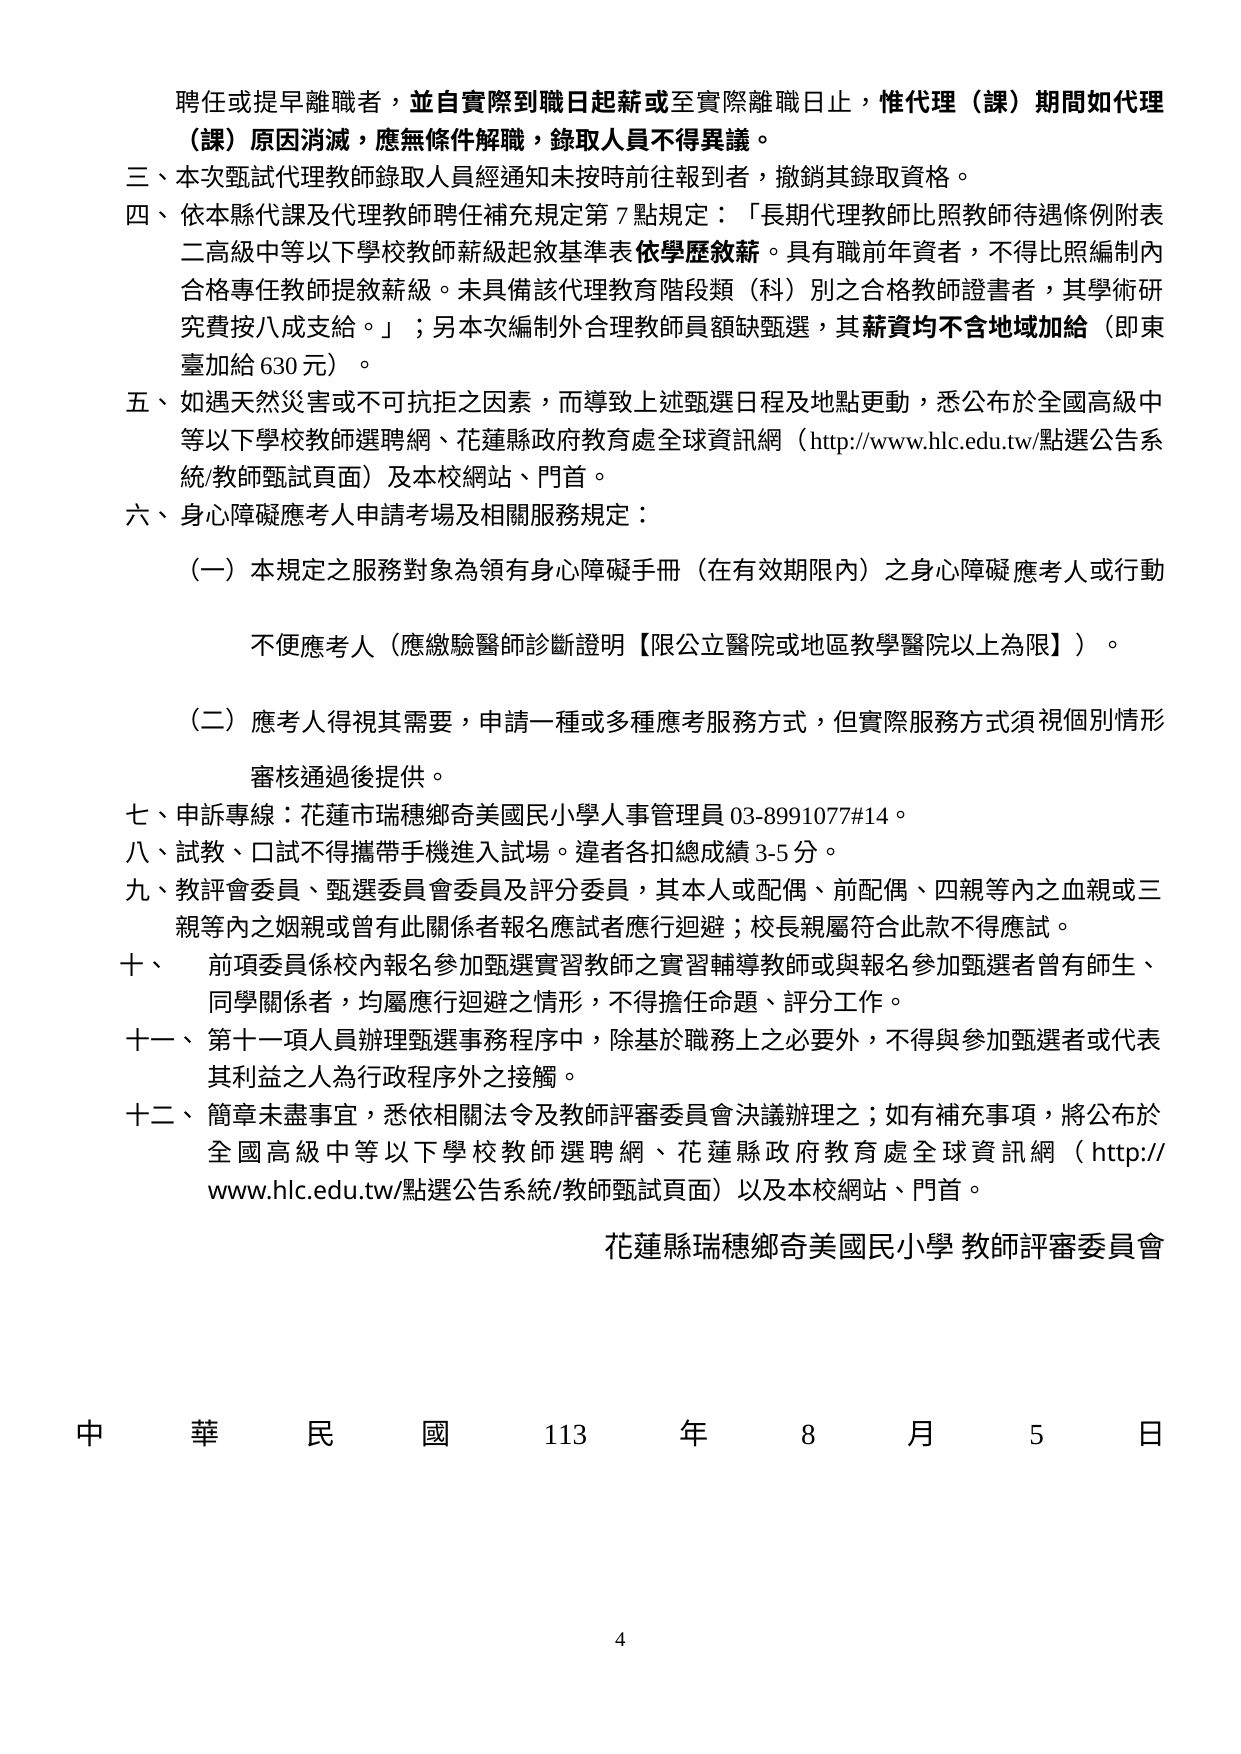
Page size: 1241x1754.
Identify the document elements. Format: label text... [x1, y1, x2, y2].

list 教評會委員、甄選委員會委員及評分委員，其本人或配偶、前配偶、四親等內之血親或三親等內之姻親或曾有此關係者報名應試者應行迴避；校長親屬符合此款不得應試。 [125, 869, 1165, 944]
list 前項委員係校內報名參加甄選實習教師之實習輔導教師或與報名參加甄選者曾有師生、同學關係者，均屬應行迴避之情形，不得擔任命題、評分工作。 [119, 944, 1165, 1019]
list 本次甄試代理教師錄取人員經通知未按時前往報到者，撤銷其錄取資格。 [125, 157, 1165, 194]
list 如遇天然災害或不可抗拒之因素，而導致上述甄選日程及地點更動，悉公布於全國高級中等以下學校教師選聘網、花蓮縣政府教育處全球資訊網（http://www.hlc.edu.tw/點選公告系統/教師甄試頁面）及本校網站、門首。 [125, 382, 1165, 494]
text （二）應考人得視其需要，申請一種或多種應考服務方式，但實際服務方式須視個別情形審核通過後提供。 [175, 682, 1165, 794]
list 第十一項人員辦理甄選事務程序中，除基於職務上之必要外，不得與參加甄選者或代表其利益之人為行政程序外之接觸。 [125, 1019, 1165, 1094]
text （一）本規定之服務對象為領有身心障礙手冊（在有效期限內）之身心障礙應考人或行動不便應考人（應繳驗醫師診斷證明【限公立醫院或地區教學醫院以上為限】）。 [175, 532, 1165, 682]
list 依本縣代課及代理教師聘任補充規定第7點規定：「長期代理教師比照教師待遇條例附表二高級中等以下學校教師薪級起敘基準表依學歷敘薪。具有職前年資者，不得比照編制內合格專任教師提敘薪級。未具備該代理教育階段類（科）別之合格教師證書者，其學術研究費按八成支給。」；另本次編制外合理教師員額缺甄選，其薪資均不含地域加給（即東臺加給630元）。 [125, 194, 1165, 382]
text 花蓮縣瑞穗鄉奇美國民小學 教師評審委員會 [125, 1207, 1165, 1282]
list 簡章未盡事宜，悉依相關法令及教師評審委員會決議辦理之；如有補充事項，將公布於全國高級中等以下學校教師選聘網、花蓮縣政府教育處全球資訊網（http://www.hlc.edu.tw/點選公告系統/教師甄試頁面）以及本校網站、門首。 [125, 1094, 1165, 1207]
text 中華民國113年8月5日 [75, 1394, 1165, 1469]
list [125, 82, 1165, 157]
list 身心障礙應考人申請考場及相關服務規定： [125, 494, 1165, 532]
list 申訴專線：花蓮市瑞穗鄉奇美國民小學人事管理員03-8991077#14。 [125, 794, 1165, 832]
list 試教、口試不得攜帶手機進入試場。違者各扣總成績3-5分。 [125, 832, 1165, 869]
